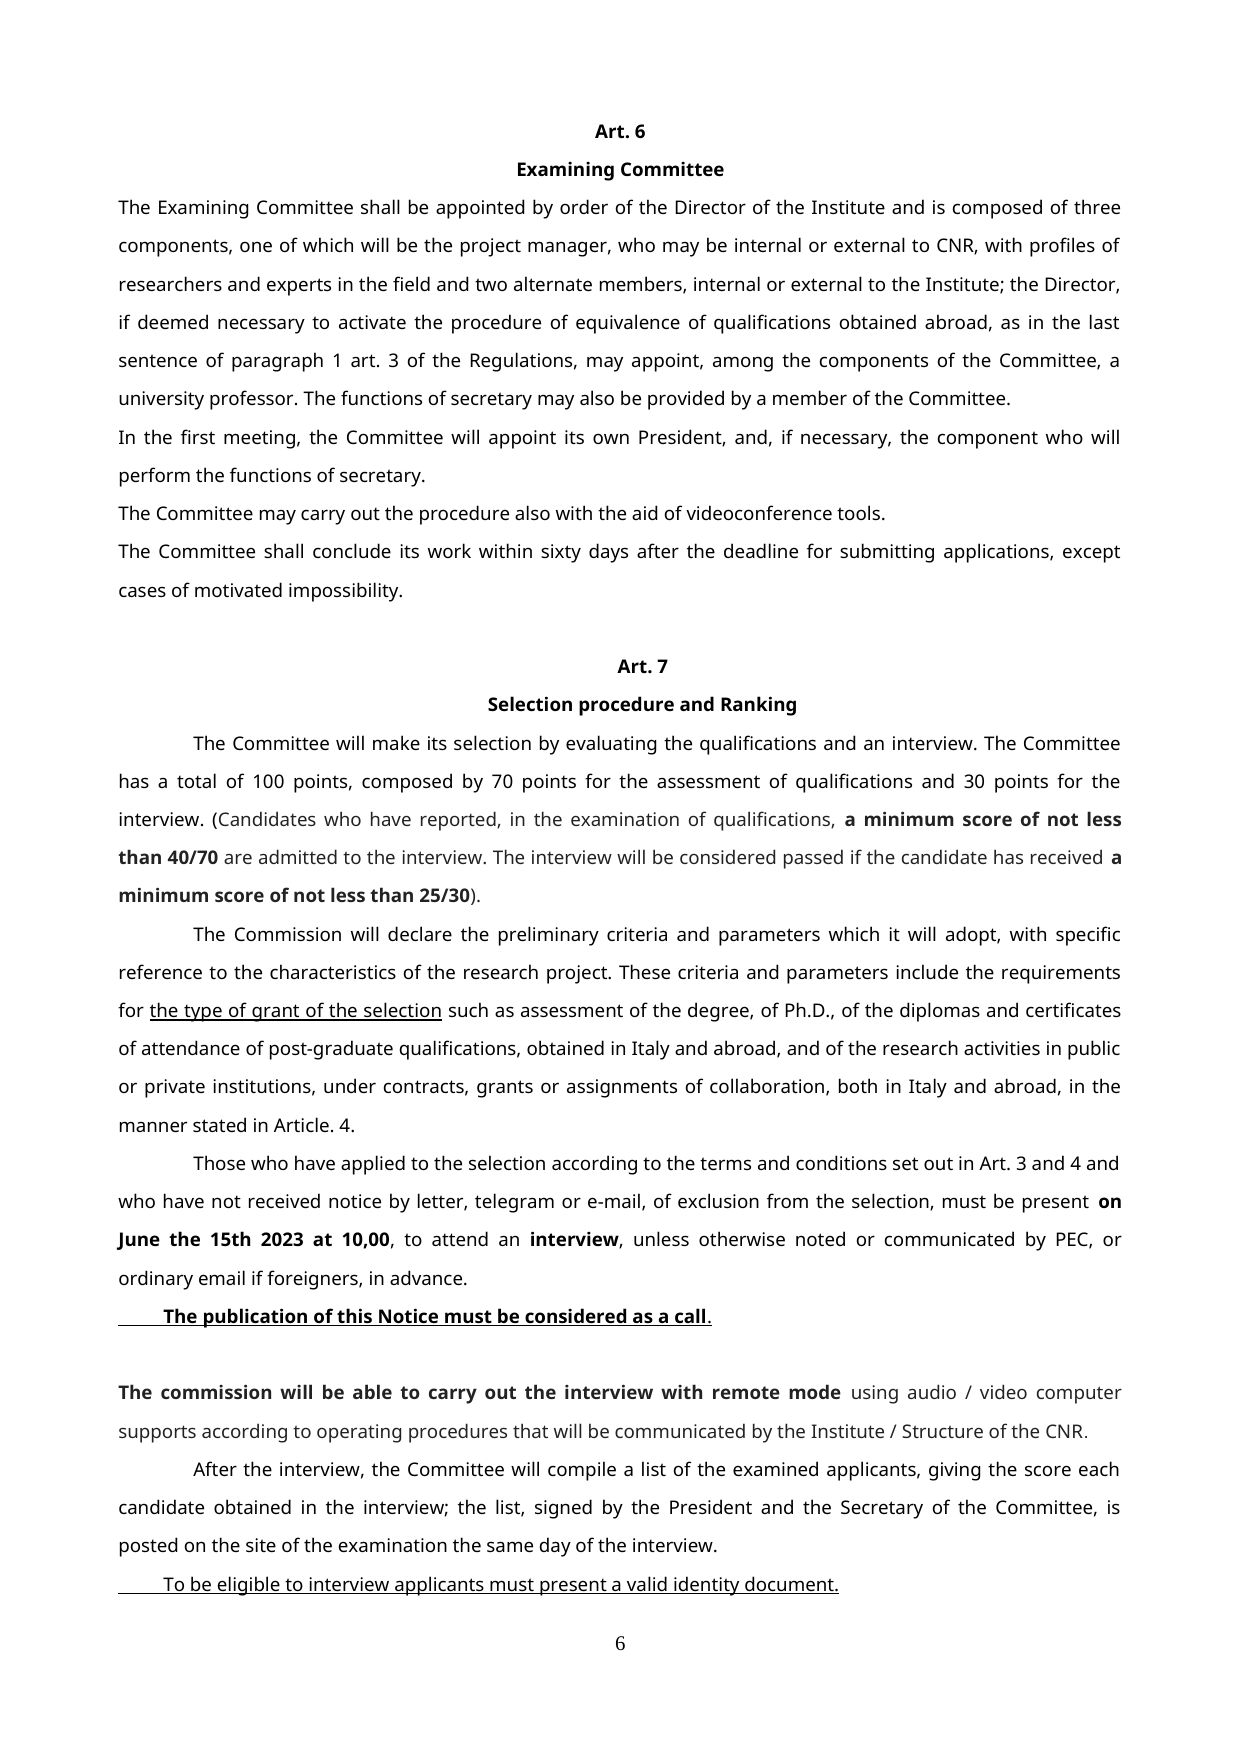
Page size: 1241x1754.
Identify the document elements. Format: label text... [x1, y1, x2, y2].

text The Committee may carry out the procedure also with the aid of videoconference tools. [118, 500, 1122, 526]
list After the interview, the Committee will compile a list of the examined applicants, giving the score each candidate obtained in the interview; the list, signed by the President and the Secretary of the Committee, is posted on the site of the examination the same day of the interview. [118, 1456, 1122, 1558]
list The Commission will declare the preliminary criteria and parameters which it will adopt, with specific reference to the characteristics of the research project. These criteria and parameters include the requirements for the type of grant of the selection such as assessment of the degree, of Ph.D., of the diplomas and certificates of attendance of post-graduate qualifications, obtained in Italy and abroad, and of the research activities in public or private institutions, under contracts, grants or assignments of collaboration, both in Italy and abroad, in the manner stated in Article. 4. [118, 921, 1122, 1138]
list Art. 7 Selection procedure and Ranking [118, 653, 1122, 717]
list Those who have applied to the selection according to the terms and conditions set out in Art. 3 and 4 and who have not received notice by letter, telegram or e-mail, of exclusion from the selection, must be present on June the 15th 2023 at 10,00, to attend an interview, unless otherwise noted or communicated by PEC, or ordinary email if foreigners, in advance. [118, 1150, 1122, 1291]
text The commission will be able to carry out the interview with remote mode using audio / video computer supports according to operating procedures that will be communicated by the Institute / Structure of the CNR. [118, 1380, 1122, 1443]
text Examining Committee [118, 156, 1122, 182]
list To be eligible to interview applicants must present a valid identity document. [118, 1571, 1122, 1596]
text The Committee shall conclude its work within sixty days after the deadline for submitting applications, except cases of motivated impossibility. [118, 539, 1122, 602]
text Art. 6 [118, 118, 1122, 144]
list The publication of this Notice must be considered as a call. [118, 1303, 1122, 1329]
text In the first meeting, the Committee will appoint its own President, and, if necessary, the component who will perform the functions of secretary. [118, 424, 1122, 488]
text The Examining Committee shall be appointed by order of the Director of the Institute and is composed of three components, one of which will be the project manager, who may be internal or external to CNR, with profiles of researchers and experts in the field and two alternate members, internal or external to the Institute; the Director, if deemed necessary to activate the procedure of equivalence of qualifications obtained abroad, as in the last sentence of paragraph 1 art. 3 of the Regulations, may appoint, among the components of the Committee, a university professor. The functions of secretary may also be provided by a member of the Committee. [118, 194, 1122, 411]
list The Committee will make its selection by evaluating the qualifications and an interview. The Committee has a total of 100 points, composed by 70 points for the assessment of qualifications and 30 points for the interview. (Candidates who have reported, in the examination of qualifications, a minimum score of not less than 40/70 are admitted to the interview. The interview will be considered passed if the candidate has received a minimum score of not less than 25/30). [118, 730, 1122, 908]
